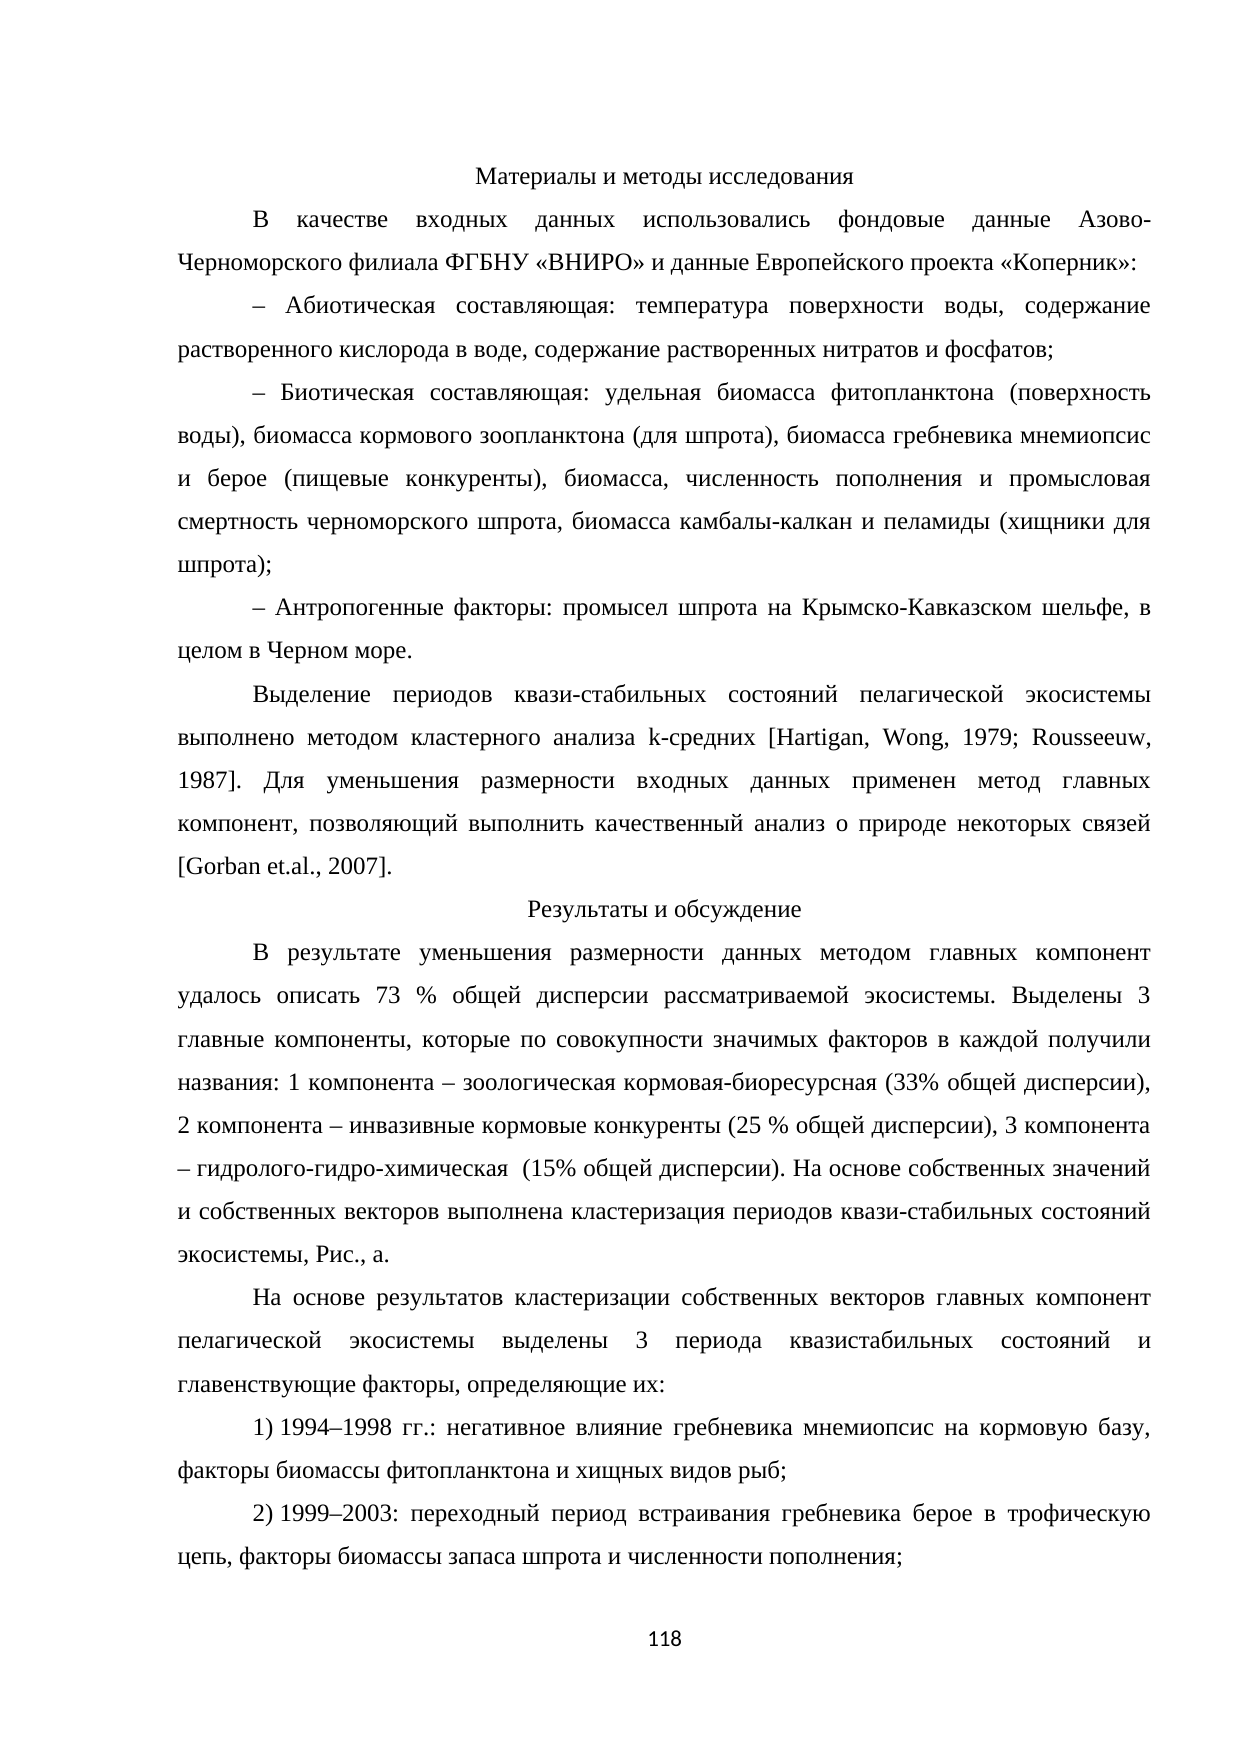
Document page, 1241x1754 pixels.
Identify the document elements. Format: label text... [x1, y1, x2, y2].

text Выделение периодов квази-стабильных состояний пелагической экосистемы выполнено методом кластерного анализа k-средних [Hartigan, Wong, 1979; Rousseeuw, 1987]. Для уменьшения размерности входных данных применен метод главных компонент, позволяющий выполнить качественный анализ о природе некоторых связей [Gorban et.al., 2007]. [177, 679, 1152, 880]
list 1994–1998 гг.: негативное влияние гребневика мнемиопсис на кормовую базу, факторы биомассы фитопланктона и хищных видов рыб; [177, 1412, 1152, 1484]
text Материалы и методы исследования [177, 161, 1152, 190]
text На основе результатов кластеризации собственных векторов главных компонент пелагической экосистемы выделены 3 периода квазистабильных состояний и главенствующие факторы, определяющие их: [177, 1282, 1152, 1397]
text – Биотическая составляющая: удельная биомасса фитопланктона (поверхность воды), биомасса кормового зоопланктона (для шпрота), биомасса гребневика мнемиопсис и берое (пищевые конкуренты), биомасса, численность пополнения и промысловая смертность черноморского шпрота, биомасса камбалы-калкан и пеламиды (хищники для шпрота); [177, 377, 1152, 578]
text Результаты и обсуждение [177, 894, 1152, 923]
list 1999–2003: переходный период встраивания гребневика берое в трофическую цепь, факторы биомассы запаса шпрота и численности пополнения; [177, 1498, 1152, 1570]
text В результате уменьшения размерности данных методом главных компонент удалось описать 73 % общей дисперсии рассматриваемой экосистемы. Выделены 3 главные компоненты, которые по совокупности значимых факторов в каждой получили названия: 1 компонента – зоологическая кормовая-биоресурсная (33% общей дисперсии), 2 компонента – инвазивные кормовые конкуренты (25 % общей дисперсии), 3 компонента – гидролого-гидро-химическая (15% общей дисперсии). На основе собственных значений и собственных векторов выполнена кластеризация периодов квази-стабильных состояний экосистемы, Рис., а. [177, 937, 1152, 1268]
text В качестве входных данных использовались фондовые данные Азово-Черноморского филиала ФГБНУ «ВНИРО» и данные Европейского проекта «Коперник»: [177, 204, 1152, 276]
text – Абиотическая составляющая: температура поверхности воды, содержание растворенного кислорода в воде, содержание растворенных нитратов и фосфатов; [177, 291, 1152, 362]
text – Антропогенные факторы: промысел шпрота на Крымско-Кавказском шельфе, в целом в Черном море. [177, 592, 1152, 664]
